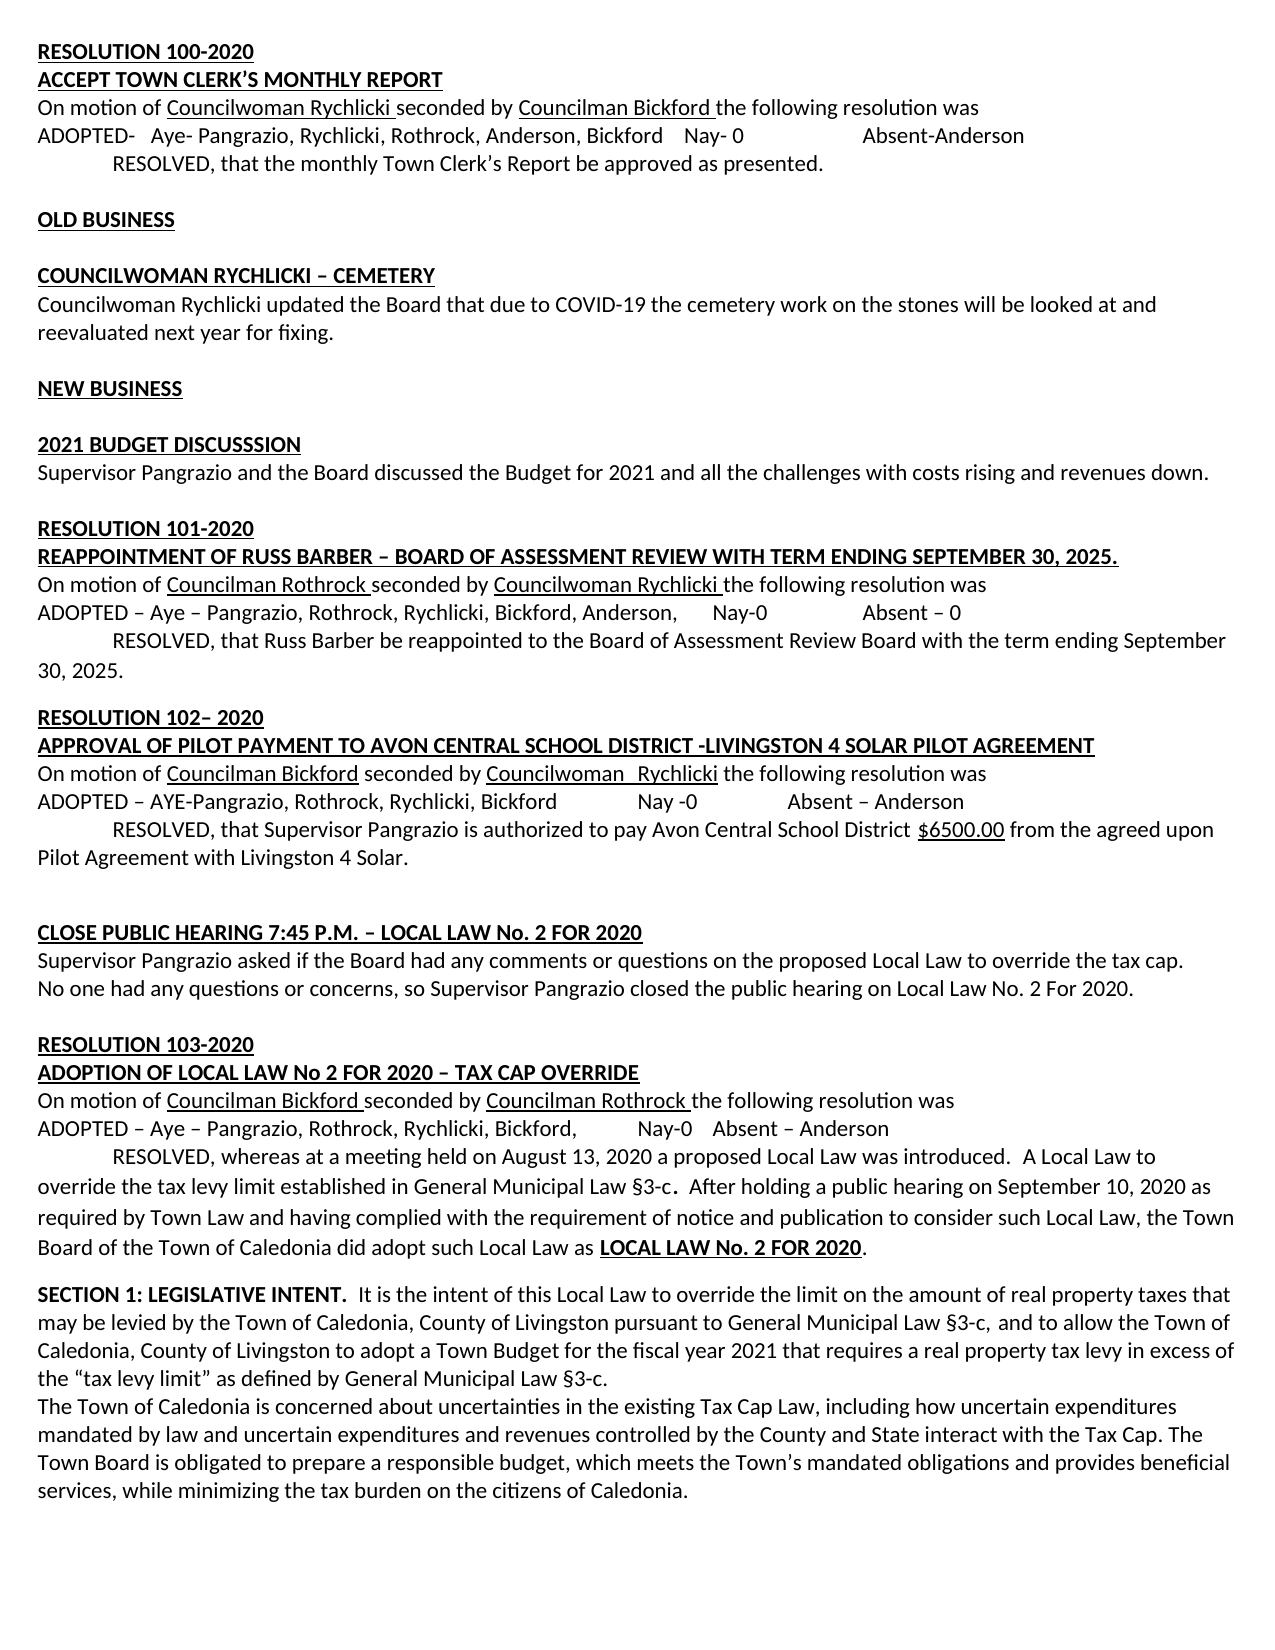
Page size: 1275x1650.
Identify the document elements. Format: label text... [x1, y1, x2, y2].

text 2021 BUDGET DISCUSSSION [37, 430, 1237, 458]
text ADOPTED – Aye – Pangrazio, Rothrock, Rychlicki, Bickford, Nay-0 Absent – Anderson [37, 1114, 1237, 1142]
text Councilwoman Rychlicki updated the Board that due to COVID-19 the cemetery work on the stones will be looked at and reevaluated next year for fixing. [37, 290, 1237, 346]
text RESOLUTION 101-2020 [37, 514, 1237, 542]
text ADOPTED- Aye- Pangrazio, Rychlicki, Rothrock, Anderson, Bickford Nay- 0 Absent-Anderson [37, 122, 1237, 149]
text RESOLUTION 103-2020 [37, 1030, 1237, 1058]
text ADOPTED – Aye – Pangrazio, Rothrock, Rychlicki, Bickford, Anderson, Nay-0 Absent – 0 [37, 598, 1237, 626]
text CLOSE PUBLIC HEARING 7:45 P.M. – LOCAL LAW No. 2 FOR 2020 [37, 918, 1237, 946]
text ADOPTION OF LOCAL LAW No 2 FOR 2020 – TAX CAP OVERRIDE [37, 1058, 1237, 1086]
text RESOLVED, that the monthly Town Clerk’s Report be approved as presented. [37, 149, 1237, 178]
text APPROVAL OF PILOT PAYMENT TO AVON CENTRAL SCHOOL DISTRICT -LIVINGSTON 4 SOLAR PILOT AGREEMENT [37, 731, 1237, 759]
text ACCEPT TOWN CLERK’S MONTHLY REPORT [37, 66, 1237, 93]
text OLD BUSINESS [37, 206, 1237, 234]
text The Town of Caledonia is concerned about uncertainties in the existing Tax Cap Law, including how uncertain expenditures mandated by law and uncertain expenditures and revenues controlled by the County and State interact with the Tax Cap. The Town Board is obligated to prepare a responsible budget, which meets the Town’s mandated obligations and provides beneficial services, while minimizing the tax burden on the citizens of Caledonia. [37, 1392, 1237, 1504]
text RESOLUTION 102– 2020 [37, 703, 1237, 731]
text On motion of Councilman Bickford seconded by Councilwoman Rychlicki the following resolution was [37, 759, 1237, 787]
text RESOLVED, that Supervisor Pangrazio is authorized to pay Avon Central School District $6500.00 from the agreed upon Pilot Agreement with Livingston 4 Solar. [37, 815, 1237, 871]
text On motion of Councilman Rothrock seconded by Councilwoman Rychlicki the following resolution was [37, 570, 1237, 598]
text SECTION 1: LEGISLATIVE INTENT. It is the intent of this Local Law to override the limit on the amount of real property taxes that may be levied by the Town of Caledonia, County of Livingston pursuant to General Municipal Law §3-c, and to allow the Town of Caledonia, County of Livingston to adopt a Town Budget for the fiscal year 2021 that requires a real property tax levy in excess of the “tax levy limit” as defined by General Municipal Law §3-c. [37, 1280, 1237, 1392]
text No one had any questions or concerns, so Supervisor Pangrazio closed the public hearing on Local Law No. 2 For 2020. [37, 974, 1237, 1002]
text On motion of Councilwoman Rychlicki seconded by Councilman Bickford the following resolution was [37, 93, 1237, 122]
text Supervisor Pangrazio and the Board discussed the Budget for 2021 and all the challenges with costs rising and revenues down. [37, 458, 1237, 486]
text COUNCILWOMAN RYCHLICKI – CEMETERY [37, 262, 1237, 290]
text ADOPTED – AYE-Pangrazio, Rothrock, Rychlicki, Bickford Nay -0 Absent – Anderson [37, 787, 1237, 815]
text Supervisor Pangrazio asked if the Board had any comments or questions on the proposed Local Law to override the tax cap. [37, 946, 1237, 974]
text REAPPOINTMENT OF RUSS BARBER – BOARD OF ASSESSMENT REVIEW WITH TERM ENDING SEPTEMBER 30, 2025. [37, 542, 1237, 570]
text RESOLVED, whereas at a meeting held on August 13, 2020 a proposed Local Law was introduced. A Local Law to override the tax levy limit established in General Municipal Law §3-c. After holding a public hearing on September 10, 2020 as required by Town Law and having complied with the requirement of notice and publication to consider such Local Law, the Town Board of the Town of Caledonia did adopt such Local Law as LOCAL LAW No. 2 FOR 2020. [37, 1142, 1237, 1261]
text RESOLUTION 100-2020 [37, 37, 1237, 66]
text On motion of Councilman Bickford seconded by Councilman Rothrock the following resolution was [37, 1086, 1237, 1114]
text NEW BUSINESS [37, 374, 1237, 402]
text RESOLVED, that Russ Barber be reappointed to the Board of Assessment Review Board with the term ending September 30, 2025. [37, 626, 1237, 684]
